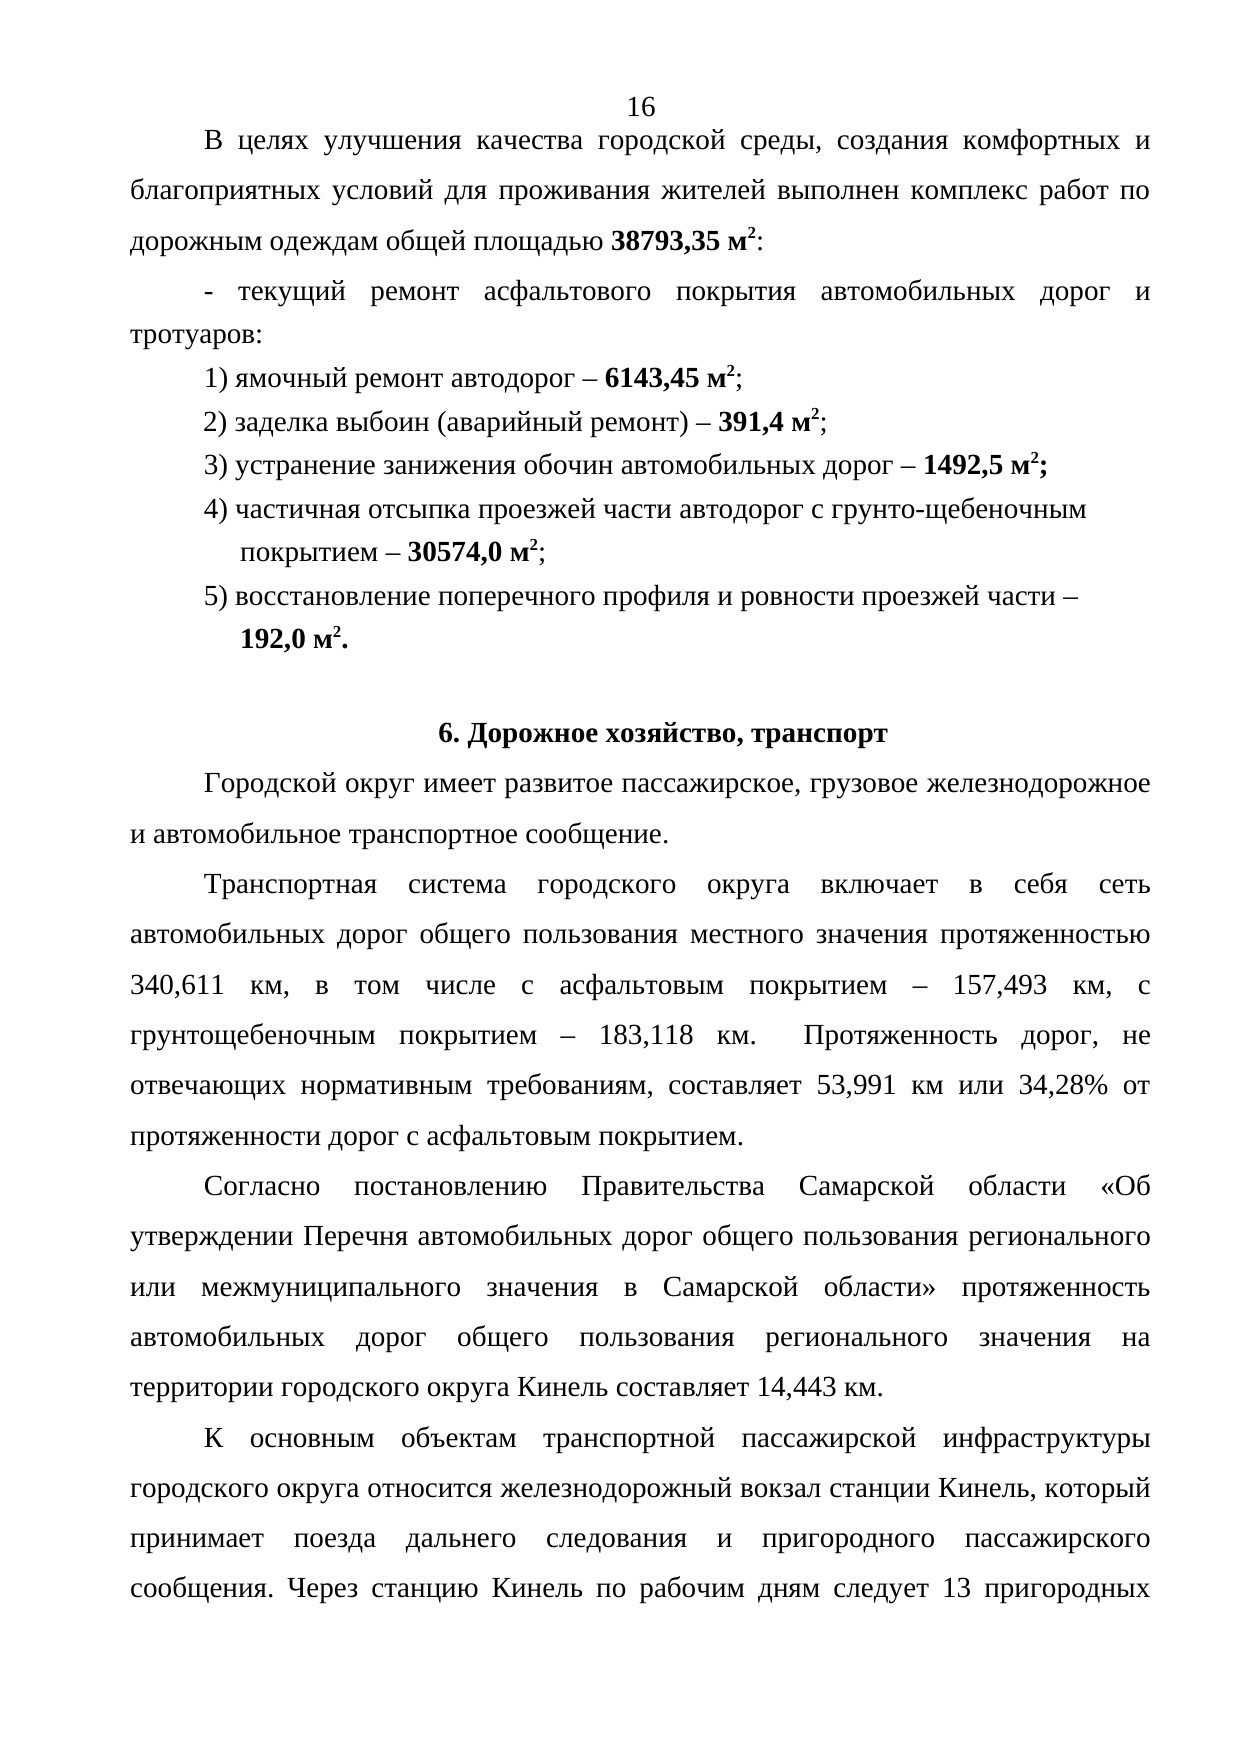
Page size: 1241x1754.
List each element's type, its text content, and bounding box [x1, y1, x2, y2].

text В целях улучшения качества городской среды, создания комфортных и благоприятных условий для проживания жителей выполнен комплекс работ по дорожным одеждам общей площадью 38793,35 м2: [130, 122, 1152, 256]
text 2) заделка выбоин (аварийный ремонт) – 391,4 м2; [130, 404, 1152, 437]
text 192,0 м2. [130, 621, 1152, 655]
text - текущий ремонт асфальтового покрытия автомобильных дорог и тротуаров: [130, 273, 1152, 350]
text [130, 1420, 1152, 1604]
text 3) устранение занижения обочин автомобильных дорог – 1492,5 м2; [130, 447, 1152, 481]
text 1) ямочный ремонт автодорог – 6143,45 м2; [130, 360, 1152, 394]
text 6. Дорожное хозяйство, транспорт [130, 715, 1152, 749]
text Городской округ имеет развитое пассажирское, грузовое железнодорожное и автомобильное транспортное сообщение. [130, 766, 1152, 849]
text Согласно постановлению Правительства Самарской области «Об утверждении Перечня автомобильных дорог общего пользования регионального или межмуниципального значения в Самарской области» протяженность автомобильных дорог общего пользования регионального значения на территории городского округа Кинель составляет 14,443 км. [130, 1168, 1152, 1403]
text 5) восстановление поперечного профиля и ровности проезжей части – [130, 578, 1152, 611]
text покрытием – 30574,0 м2; [130, 534, 1152, 568]
text 4) частичная отсыпка проезжей части автодорог с грунто-щебеночным [130, 491, 1152, 524]
text Транспортная система городского округа включает в себя сеть автомобильных дорог общего пользования местного значения протяженностью 340,611 км, в том числе с асфальтовым покрытием – 157,493 км, с грунтощебеночным покрытием – 183,118 км. Протяженность дорог, не отвечающих нормативным требованиям, составляет 53,991 км или 34,28% от протяженности дорог с асфальтовым покрытием. [130, 866, 1152, 1151]
